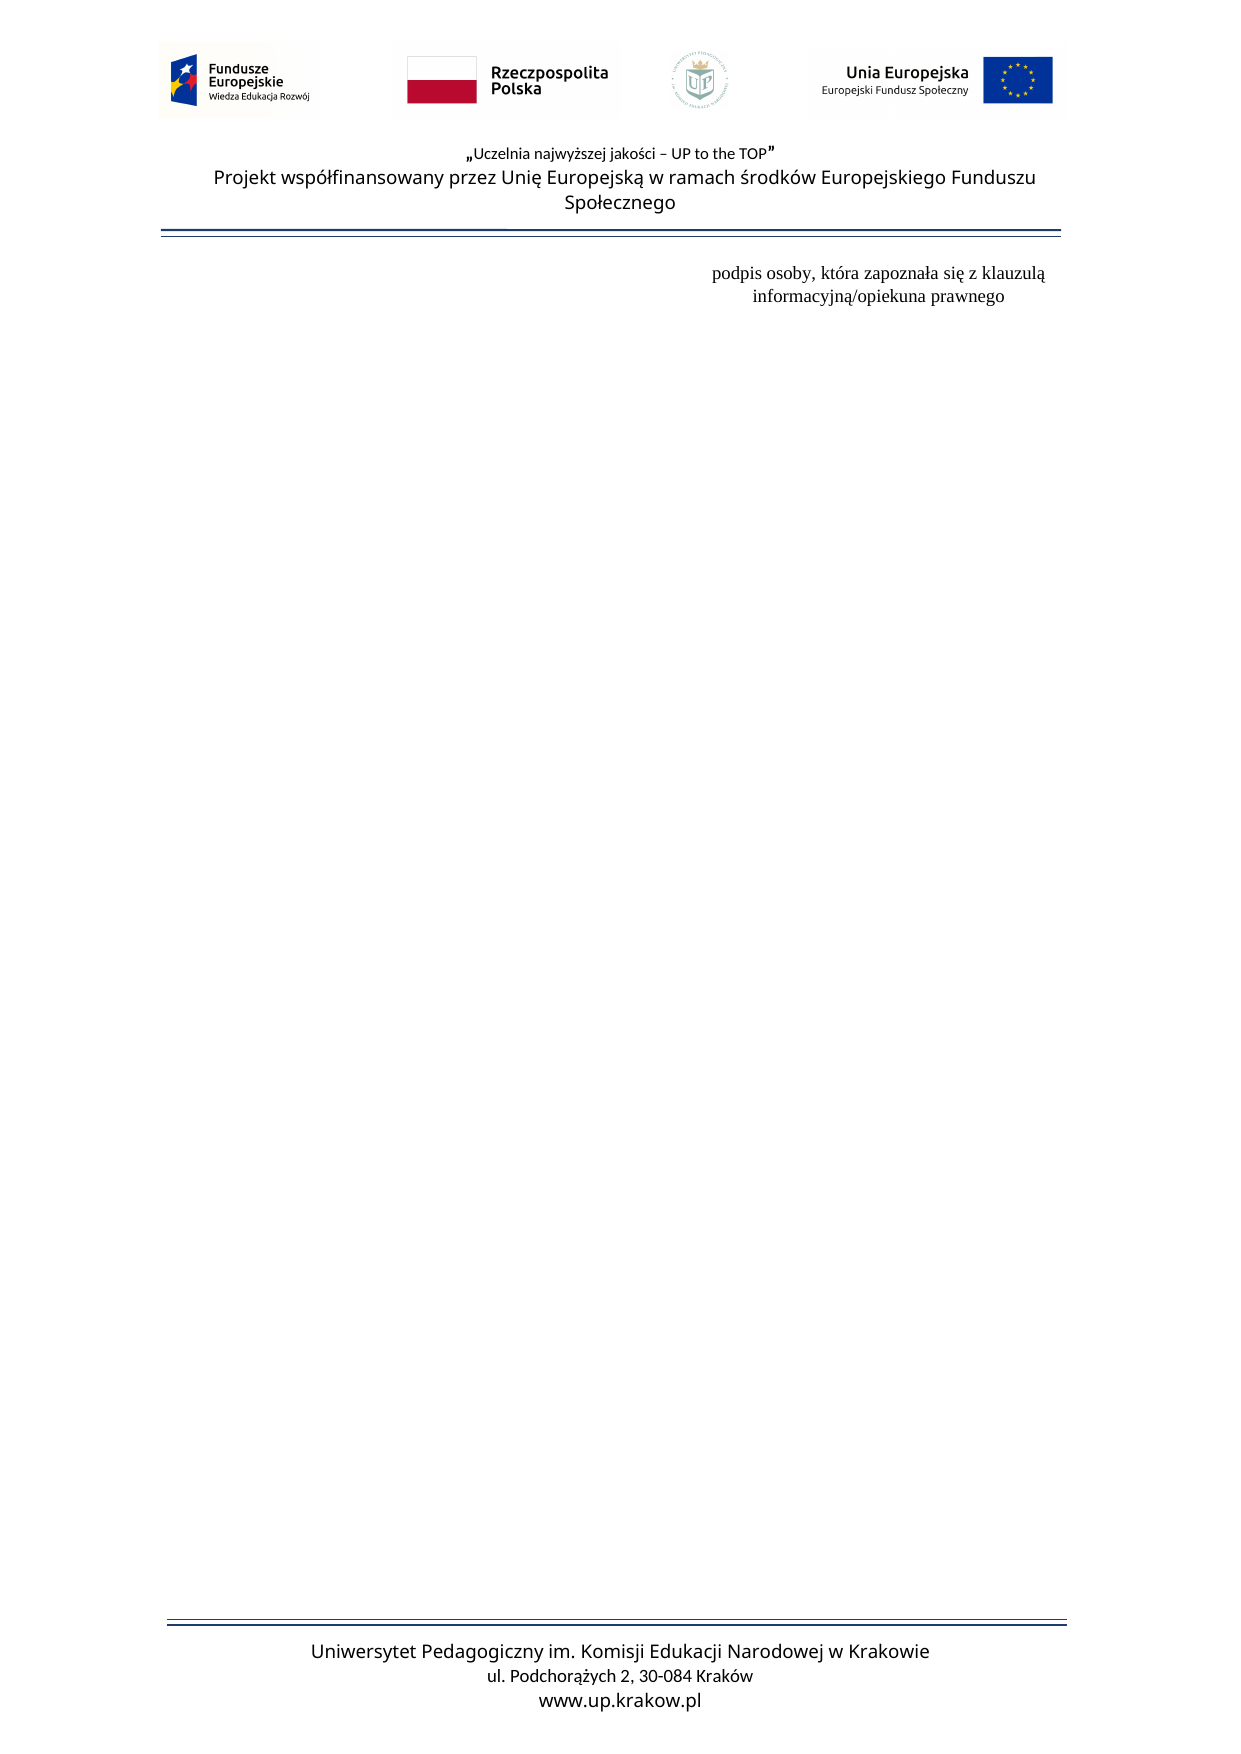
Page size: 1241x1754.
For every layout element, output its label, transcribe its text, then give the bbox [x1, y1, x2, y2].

text podpis osoby, która zapoznała się z klauzulą informacyjną/opiekuna prawnego [664, 262, 1093, 307]
picture [807, 41, 1068, 119]
picture [670, 50, 729, 110]
picture [158, 41, 322, 119]
picture [392, 41, 623, 119]
